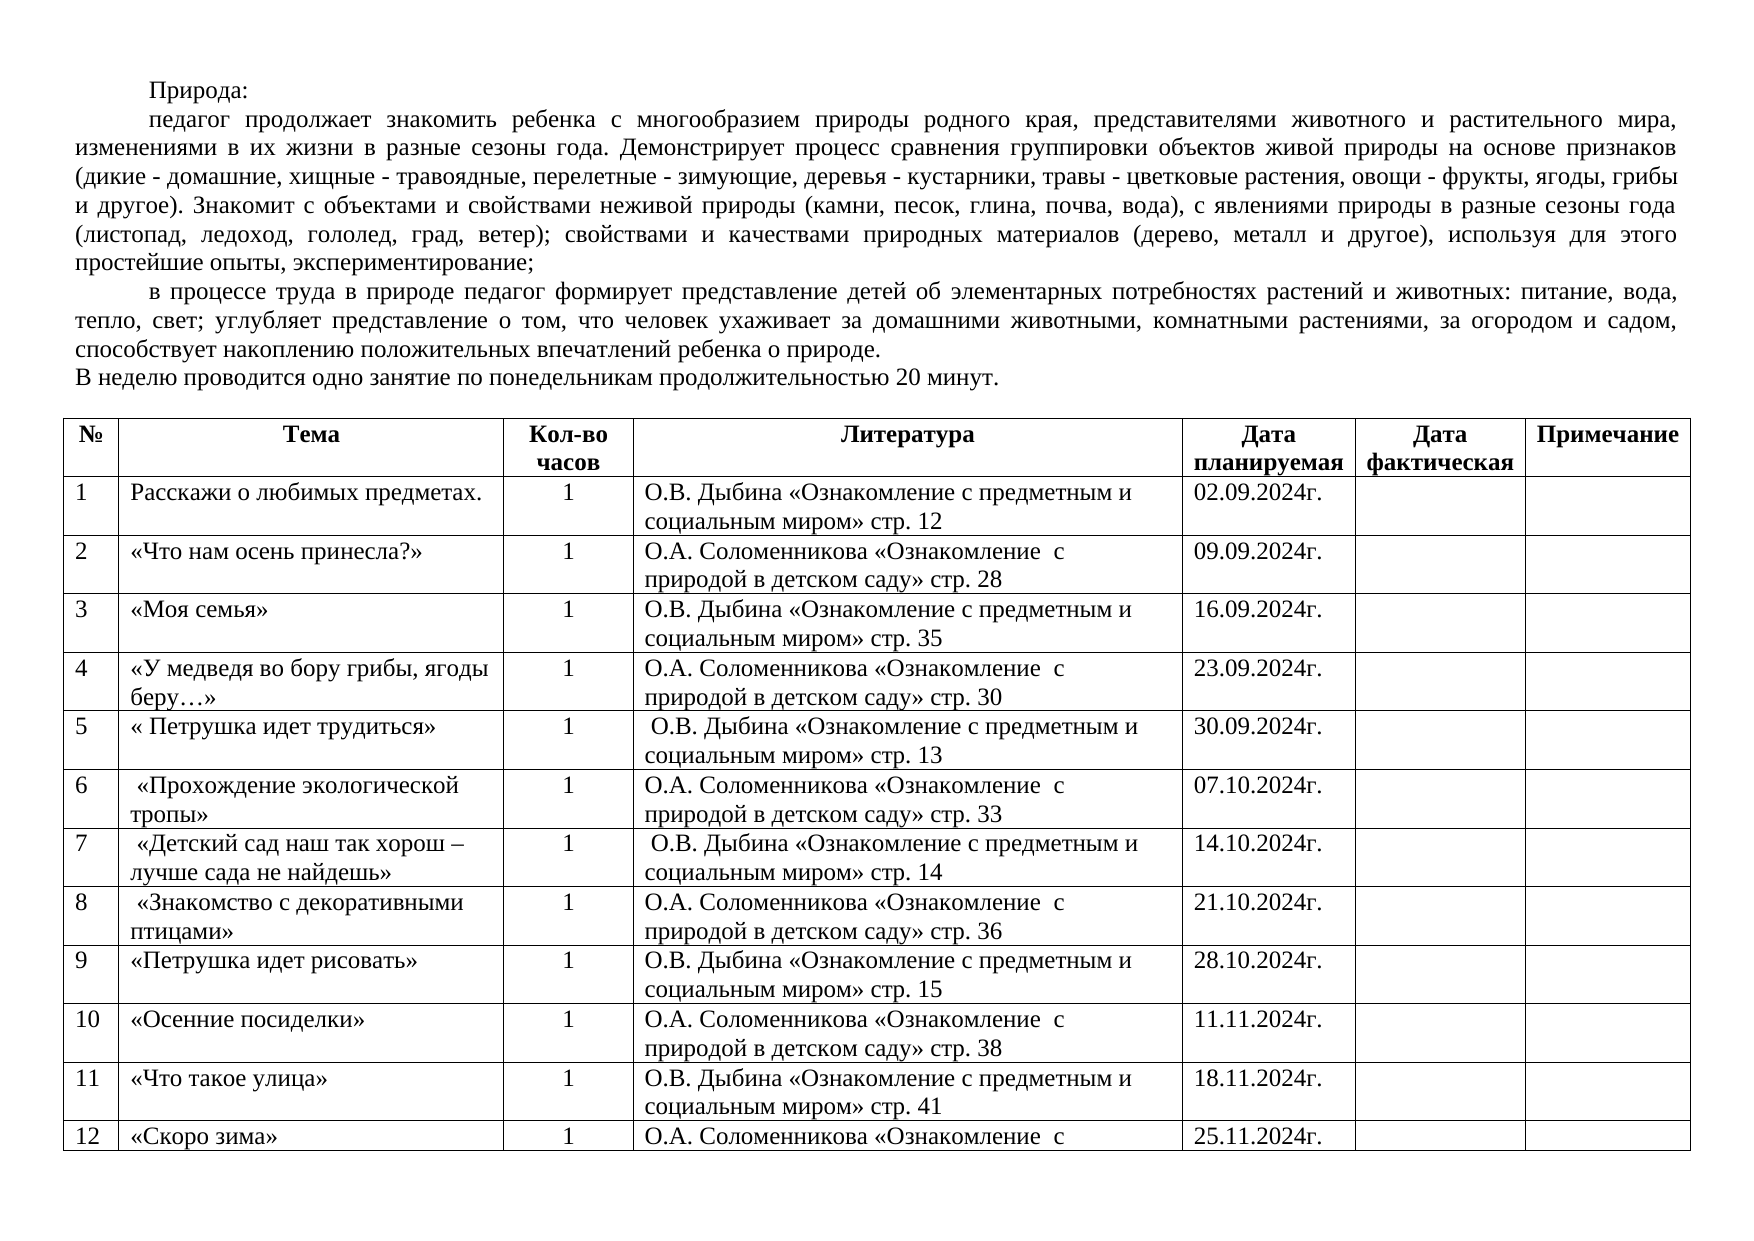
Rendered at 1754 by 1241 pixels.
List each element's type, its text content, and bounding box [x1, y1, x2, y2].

table_cell 1 [504, 887, 633, 944]
table_cell 18.11.2024г. [1183, 1063, 1355, 1120]
table_header № [64, 419, 118, 476]
table_cell О.В. Дыбина «Ознакомление с предметным и социальным миром» стр. 12 [634, 477, 1182, 535]
table_cell [1526, 653, 1690, 710]
table_cell 1 [64, 477, 118, 535]
table_cell [1356, 1004, 1525, 1062]
table_cell 9 [64, 946, 118, 1003]
table_cell «Моя семья» [119, 594, 503, 652]
table_cell «Осенние посиделки» [119, 1004, 503, 1062]
table_cell [1356, 536, 1525, 593]
table_cell [1356, 946, 1525, 1003]
table_cell 5 [64, 711, 118, 769]
text Природа: [75, 75, 1679, 104]
table_cell «Детский сад наш так хорош – лучше сада не найдешь» [119, 829, 503, 886]
table_cell [1526, 1121, 1690, 1150]
table_cell [1356, 477, 1525, 535]
table_cell 30.09.2024г. [1183, 711, 1355, 769]
table_cell [1526, 1063, 1690, 1120]
table_cell О.А. Соломенникова «Ознакомление с природой в детском саду» стр. 38 [634, 1004, 1182, 1062]
table_cell О.В. Дыбина «Ознакомление с предметным и социальным миром» стр. 15 [634, 946, 1182, 1003]
table_cell 4 [64, 653, 118, 710]
table_cell 1 [504, 1063, 633, 1120]
table_cell 2 [64, 536, 118, 593]
table_cell 8 [64, 887, 118, 944]
table_cell «Знакомство с декоративными птицами» [119, 887, 503, 944]
table_cell О.А. Соломенникова «Ознакомление с природой в детском саду» стр. 36 [634, 887, 1182, 944]
table_cell 1 [504, 829, 633, 886]
text В неделю проводится одно занятие по понедельникам продолжительностью 20 минут. [75, 362, 1679, 391]
table_cell 12 [64, 1121, 118, 1150]
table_cell 1 [504, 711, 633, 769]
table_header Примечание [1526, 419, 1690, 476]
table_cell Расскажи о любимых предметах. [119, 477, 503, 535]
table_cell О.В. Дыбина «Ознакомление с предметным и социальным миром» стр. 14 [634, 829, 1182, 886]
table_cell «У медведя во бору грибы, ягоды беру…» [119, 653, 503, 710]
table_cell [634, 1121, 1182, 1150]
table_cell О.А. Соломенникова «Ознакомление с природой в детском саду» стр. 33 [634, 770, 1182, 827]
table_cell « Петрушка идет трудиться» [119, 711, 503, 769]
table_cell «Скоро зима» [119, 1121, 503, 1150]
table_cell «Петрушка идет рисовать» [119, 946, 503, 1003]
table_cell 1 [504, 477, 633, 535]
table_cell 09.09.2024г. [1183, 536, 1355, 593]
table_cell 6 [64, 770, 118, 827]
table_cell О.В. Дыбина «Ознакомление с предметным и социальным миром» стр. 35 [634, 594, 1182, 652]
table_header Тема [119, 419, 503, 476]
table_cell 11 [64, 1063, 118, 1120]
table_cell [1356, 711, 1525, 769]
table_cell [1356, 829, 1525, 886]
table_cell «Что такое улица» [119, 1063, 503, 1120]
table_cell [1526, 829, 1690, 886]
table_cell 1 [504, 1121, 633, 1150]
table_cell «Прохождение экологической тропы» [119, 770, 503, 827]
table_cell [1356, 1063, 1525, 1120]
table_cell [1526, 1004, 1690, 1062]
table_cell 25.11.2024г. [1183, 1121, 1355, 1150]
table_cell 11.11.2024г. [1183, 1004, 1355, 1062]
table_cell 07.10.2024г. [1183, 770, 1355, 827]
table_cell [1356, 653, 1525, 710]
table_cell 1 [504, 946, 633, 1003]
table_cell 14.10.2024г. [1183, 829, 1355, 886]
table_cell О.В. Дыбина «Ознакомление с предметным и социальным миром» стр. 13 [634, 711, 1182, 769]
table_cell 10 [64, 1004, 118, 1062]
table_cell [1526, 711, 1690, 769]
table_cell [1526, 594, 1690, 652]
table_cell [1526, 770, 1690, 827]
table_cell 28.10.2024г. [1183, 946, 1355, 1003]
table_cell О.А. Соломенникова «Ознакомление с природой в детском саду» стр. 30 [634, 653, 1182, 710]
table_cell 02.09.2024г. [1183, 477, 1355, 535]
table_cell 1 [504, 653, 633, 710]
table_cell «Что нам осень принесла?» [119, 536, 503, 593]
table_cell [1526, 536, 1690, 593]
table_header Дата планируемая [1183, 419, 1355, 476]
table_cell [1526, 946, 1690, 1003]
text в процессе труда в природе педагог формирует представление детей об элементарных потребностях растений и животных: питание, вода, тепло, свет; углубляет представление о том, что человек ухаживает за домашними животными, комнатными растениями, за огородом и садом, способствует накоплению положительных впечатлений ребенка о природе. [75, 276, 1679, 362]
table_cell 7 [64, 829, 118, 886]
table_cell 1 [504, 1004, 633, 1062]
table_cell [1356, 770, 1525, 827]
table_cell [1526, 887, 1690, 944]
table_cell О.В. Дыбина «Ознакомление с предметным и социальным миром» стр. 41 [634, 1063, 1182, 1120]
table_cell 21.10.2024г. [1183, 887, 1355, 944]
table_cell 16.09.2024г. [1183, 594, 1355, 652]
text педагог продолжает знакомить ребенка с многообразием природы родного края, представителями животного и растительного мира, изменениями в их жизни в разные сезоны года. Демонстрирует процесс сравнения группировки объектов живой природы на основе признаков (дикие - домашние, хищные - травоядные, перелетные - зимующие, деревья - кустарники, травы - цветковые растения, овощи - фрукты, ягоды, грибы и другое). Знакомит с объектами и свойствами неживой природы (камни, песок, глина, почва, вода), с явлениями природы в разные сезоны года (листопад, ледоход, гололед, град, ветер); свойствами и качествами природных материалов (дерево, металл и другое), используя для этого простейшие опыты, экспериментирование; [75, 104, 1679, 276]
table_cell [1356, 594, 1525, 652]
table_header Кол-во часов [504, 419, 633, 476]
table_cell [1526, 477, 1690, 535]
table_cell 3 [64, 594, 118, 652]
table_cell 1 [504, 594, 633, 652]
table_cell [1356, 887, 1525, 944]
table_header Дата фактическая [1356, 419, 1525, 476]
table_cell 1 [504, 536, 633, 593]
table_cell 1 [504, 770, 633, 827]
table_header Литература [634, 419, 1182, 476]
table_cell О.А. Соломенникова «Ознакомление с природой в детском саду» стр. 28 [634, 536, 1182, 593]
table_cell 23.09.2024г. [1183, 653, 1355, 710]
table_cell [1356, 1121, 1525, 1150]
